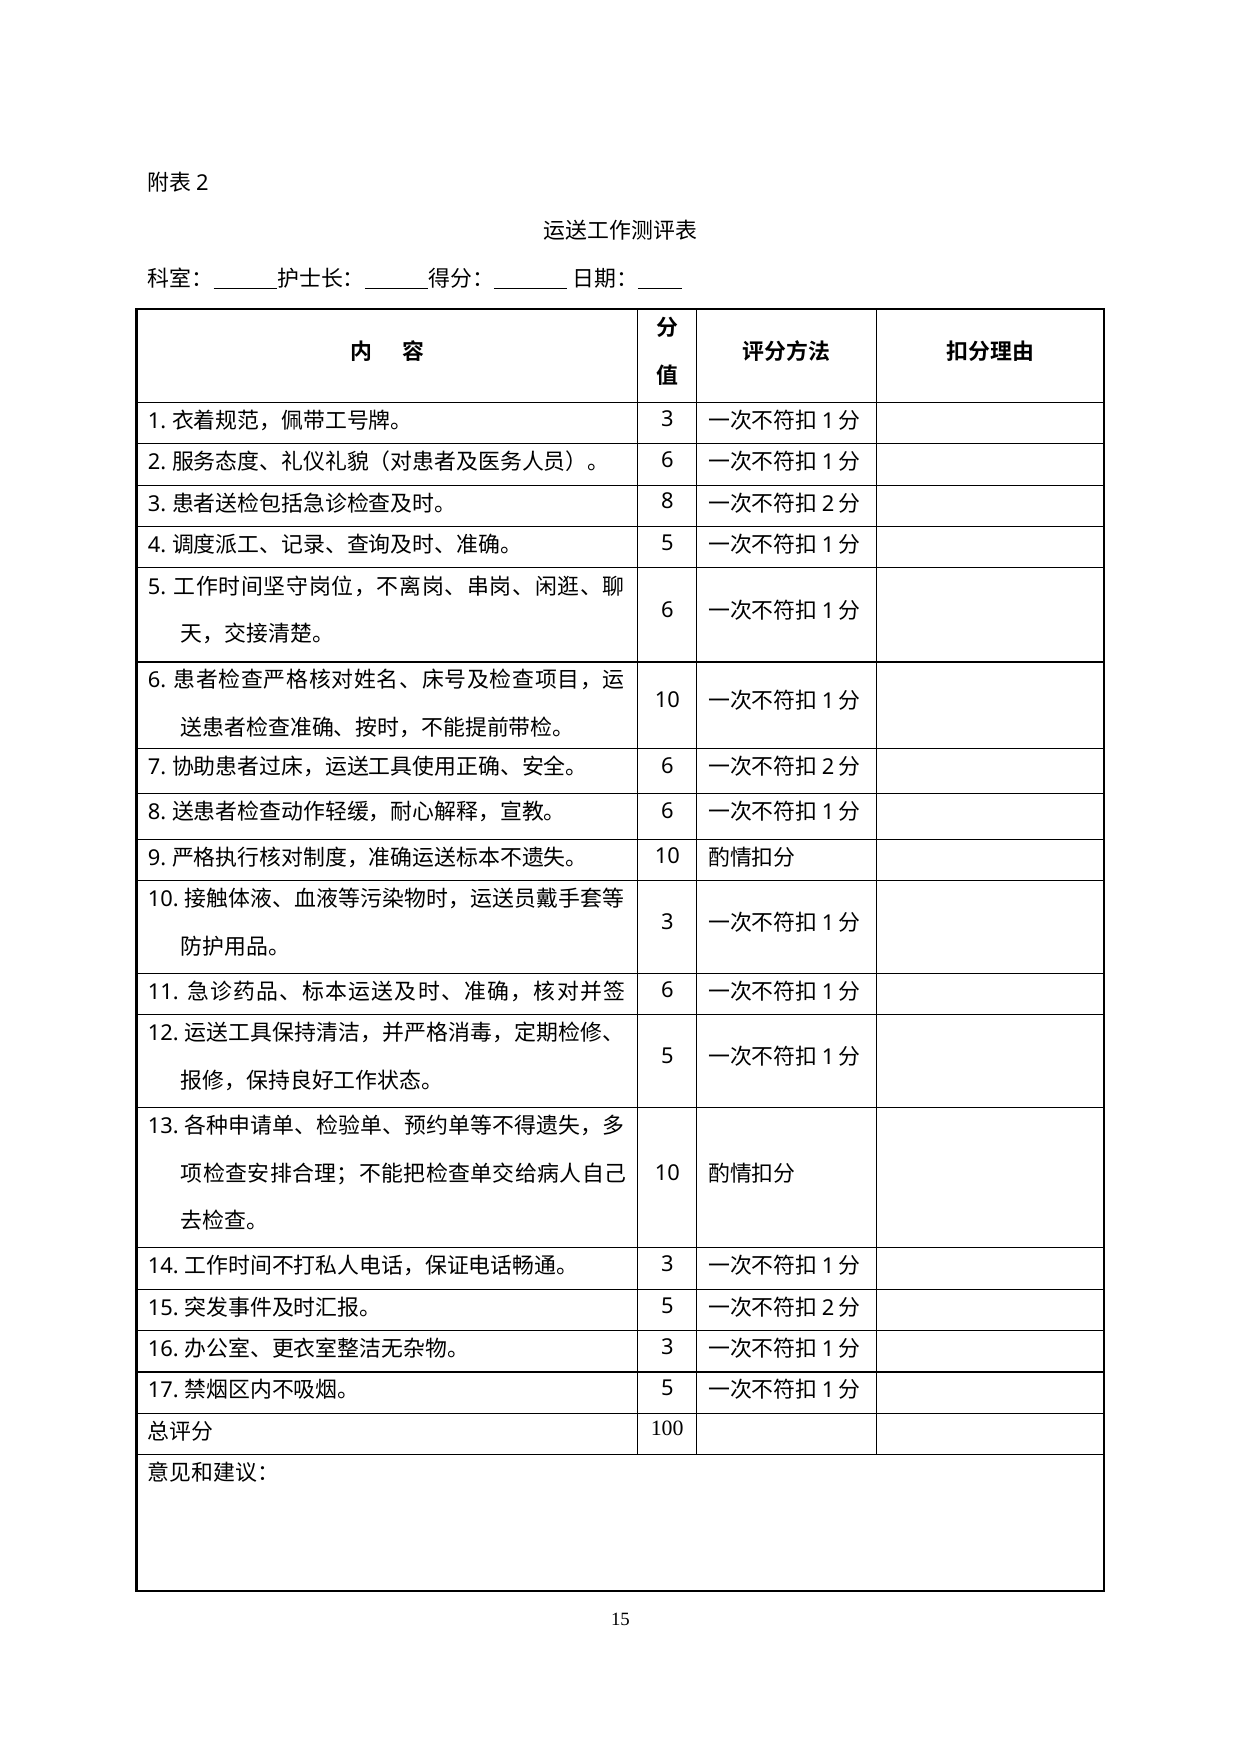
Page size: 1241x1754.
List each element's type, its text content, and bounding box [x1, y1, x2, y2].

table_header 扣分理由 [877, 310, 1103, 402]
table_cell [877, 1290, 1103, 1330]
table_cell [877, 1373, 1103, 1413]
table_cell 一次不符扣1分 [697, 444, 876, 484]
table_cell [877, 663, 1103, 748]
table_cell 一次不符扣1分 [697, 527, 876, 567]
table_cell [877, 1015, 1103, 1107]
table_cell 一次不符扣1分 [697, 1015, 876, 1107]
table_cell 10 [638, 1108, 696, 1247]
table_cell 酌情扣分 [697, 840, 876, 880]
table_cell 10. 接触体液、血液等污染物时，运送员戴手套等防护用品。 [138, 881, 637, 973]
text 运送工作测评表 [148, 213, 1092, 245]
table_cell [877, 527, 1103, 567]
table_cell 一次不符扣1分 [697, 568, 876, 661]
table_cell 5 [638, 1290, 696, 1330]
table_cell 13. 各种申请单、检验单、预约单等不得遗失，多项检查安排合理；不能把检查单交给病人自己去检查。 [138, 1108, 637, 1247]
table_cell 一次不符扣1分 [697, 1331, 876, 1371]
table_cell [877, 840, 1103, 880]
table_cell 6 [638, 974, 696, 1014]
table_cell 一次不符扣2分 [697, 486, 876, 526]
table_cell 14. 工作时间不打私人电话，保证电话畅通。 [138, 1248, 637, 1289]
table_header 评分方法 [697, 310, 876, 402]
table_cell 酌情扣分 [697, 1108, 876, 1247]
table_cell 一次不符扣1分 [697, 1373, 876, 1413]
table_cell [877, 444, 1103, 484]
table_cell 6 [638, 444, 696, 484]
table_cell 6 [638, 749, 696, 793]
table_cell 一次不符扣1分 [697, 663, 876, 748]
table_cell 5 [638, 527, 696, 567]
table_cell [697, 1414, 876, 1454]
table_cell 3. 患者送检包括急诊检查及时。 [138, 486, 637, 526]
table_cell [877, 568, 1103, 661]
table_cell 一次不符扣1分 [697, 403, 876, 443]
table_cell 7. 协助患者过床，运送工具使用正确、安全。 [138, 749, 637, 793]
table_cell 11. 急诊药品、标本运送及时、准确，核对并签名。 [138, 974, 637, 1014]
table_cell 一次不符扣1分 [697, 1248, 876, 1289]
table_cell 15. 突发事件及时汇报。 [138, 1290, 637, 1330]
table_cell 5 [638, 1373, 696, 1413]
table_cell 10 [638, 840, 696, 880]
table_cell [877, 486, 1103, 526]
text 附表2 [148, 165, 1092, 197]
text 科室： 护士长： 得分： 日期： [148, 261, 1092, 292]
table_cell 2. 服务态度、礼仪礼貌（对患者及医务人员）。 [138, 444, 637, 484]
table_cell 4. 调度派工、记录、查询及时、准确。 [138, 527, 637, 567]
table_cell 一次不符扣1分 [697, 794, 876, 839]
table_cell [877, 881, 1103, 973]
table_cell [877, 794, 1103, 839]
table_cell 12. 运送工具保持清洁，并严格消毒，定期检修、报修，保持良好工作状态。 [138, 1015, 637, 1107]
table_cell 16. 办公室、更衣室整洁无杂物。 [138, 1331, 637, 1371]
table_cell [877, 749, 1103, 793]
table_cell [877, 1248, 1103, 1289]
table_cell 6. 患者检查严格核对姓名、床号及检查项目，运送患者检查准确、按时，不能提前带检。 [138, 663, 637, 748]
table_cell 8 [638, 486, 696, 526]
table_cell 8. 送患者检查动作轻缓，耐心解释，宣教。 [138, 794, 637, 839]
table_cell 一次不符扣2分 [697, 749, 876, 793]
table_cell 一次不符扣1分 [697, 974, 876, 1014]
table_cell 100 [638, 1414, 696, 1454]
table_cell [877, 974, 1103, 1014]
table_cell 一次不符扣1分 [697, 881, 876, 973]
table_cell 6 [638, 794, 696, 839]
table_cell 17. 禁烟区内不吸烟。 [138, 1373, 637, 1413]
table_cell 5 [638, 1015, 696, 1107]
table_header 内 容 [138, 310, 637, 402]
table_cell 10 [638, 663, 696, 748]
table_cell 3 [638, 881, 696, 973]
table_cell 3 [638, 403, 696, 443]
table_cell [877, 403, 1103, 443]
table_cell 3 [638, 1248, 696, 1289]
table_cell [877, 1414, 1103, 1454]
table_cell 6 [638, 568, 696, 661]
table_header 分值 [638, 310, 696, 402]
table_cell 总评分 [138, 1414, 637, 1454]
table_cell 1. 衣着规范，佩带工号牌。 [138, 403, 637, 443]
table_cell 5. 工作时间坚守岗位，不离岗、串岗、闲逛、聊天，交接清楚。 [138, 568, 637, 661]
table_cell [877, 1331, 1103, 1371]
table_cell 9. 严格执行核对制度，准确运送标本不遗失。 [138, 840, 637, 880]
table_cell 3 [638, 1331, 696, 1371]
table_cell [877, 1108, 1103, 1247]
table_cell 意见和建议： [138, 1455, 1103, 1589]
table_cell 一次不符扣2分 [697, 1290, 876, 1330]
